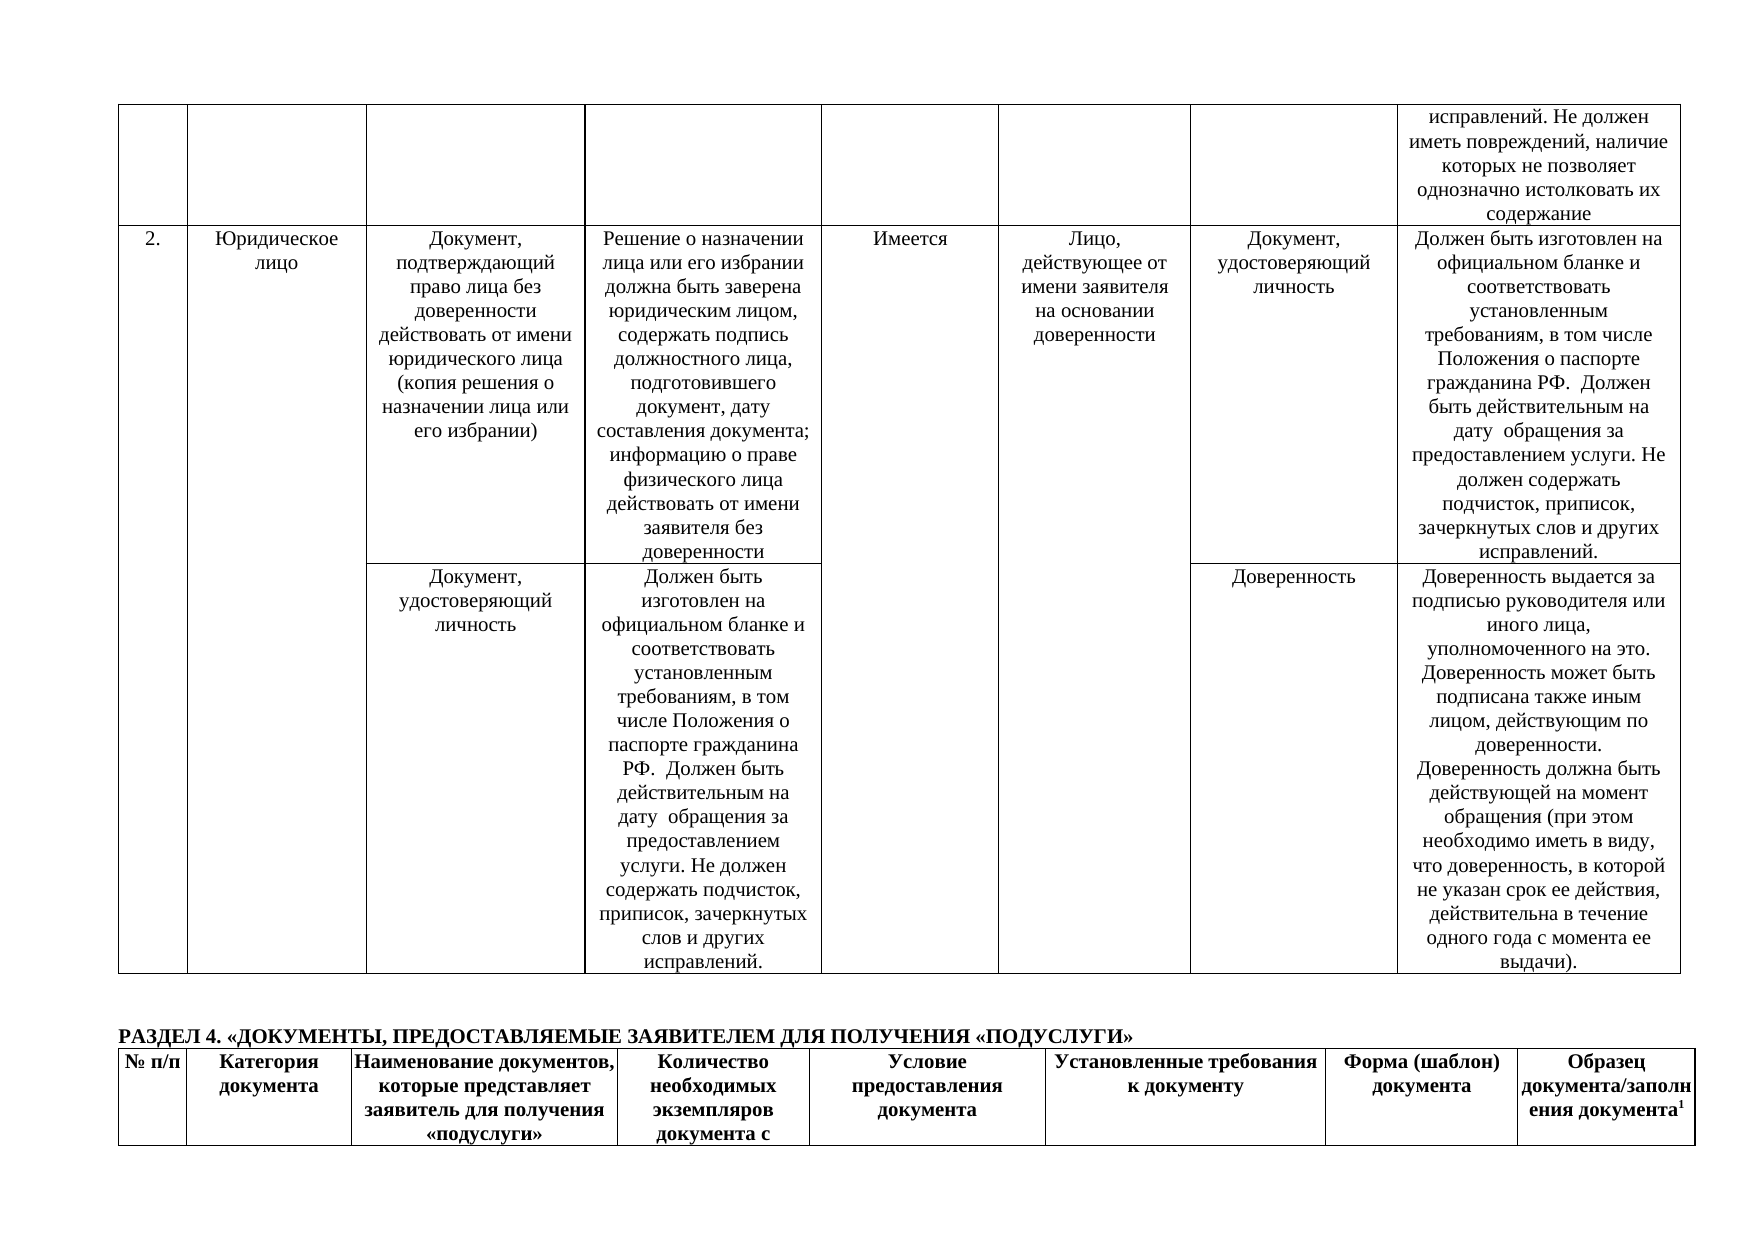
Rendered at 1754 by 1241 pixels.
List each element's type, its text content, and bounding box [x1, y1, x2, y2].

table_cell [1398, 105, 1680, 225]
table_cell Юридическое лицо [188, 226, 366, 973]
table_cell Доверенность выдается за подписью руководителя или иного лица, уполномоченного на это. Доверенность может быть подписана также иным лицом, действующим по доверенности. Доверенность должна быть действующей на момент обращения (при этом необходимо иметь в виду, что доверенность, в которой не указан срок ее действия, действительна в течение одного года с момента ее выдачи). [1398, 564, 1680, 973]
table_cell Решение о назначении лица или его избрании должна быть заверена юридическим лицом, содержать подпись должностного лица, подготовившего документ, дату составления документа; информацию о праве физического лица действовать от имени заявителя без доверенности [586, 226, 821, 563]
table_header № п/п [119, 1049, 186, 1145]
subtitle РАЗДЕЛ 4. «ДОКУМЕНТЫ, ПРЕДОСТАВЛЯЕМЫЕ ЗАЯВИТЕЛЕМ ДЛЯ ПОЛУЧЕНИЯ «ПОДУСЛУГИ» [118, 1024, 1683, 1048]
table_cell Документ, подтверждающий право лица без доверенности действовать от имени юридического лица (копия решения о назначении лица или его избрании) [367, 226, 584, 563]
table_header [352, 1049, 617, 1145]
table_header Категория документа [187, 1049, 351, 1145]
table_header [618, 1049, 809, 1145]
table_cell Документ, удостоверяющий личность [1191, 226, 1397, 563]
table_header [1046, 1049, 1325, 1145]
table_cell Имеется [822, 226, 998, 973]
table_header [1518, 1049, 1694, 1145]
table_cell Лицо, действующее от имени заявителя на основании доверенности [999, 226, 1190, 973]
table_cell Документ, удостоверяющий личность [367, 564, 584, 973]
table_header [810, 1049, 1045, 1145]
table_cell 2. [119, 226, 187, 973]
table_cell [1191, 105, 1397, 225]
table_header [1326, 1049, 1517, 1145]
table_cell Доверенность [1191, 564, 1397, 973]
